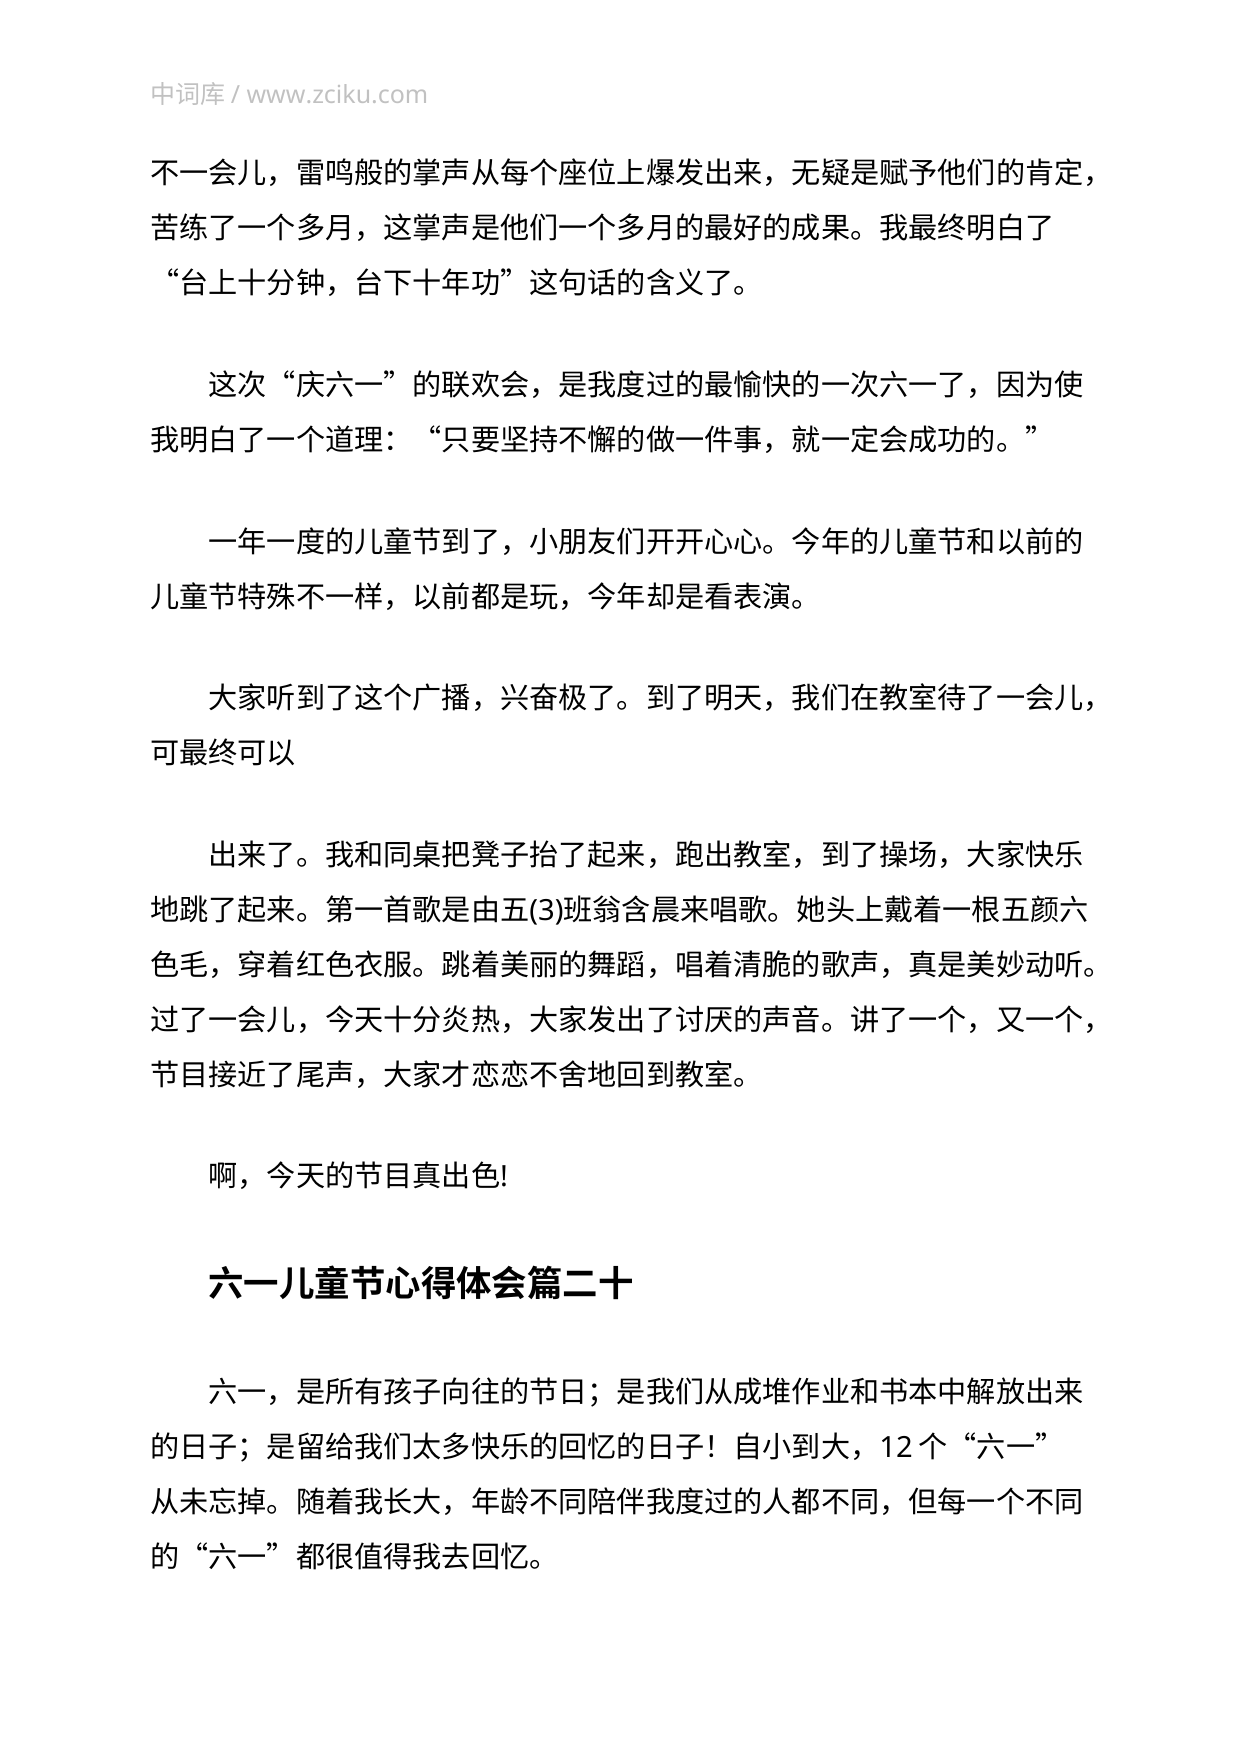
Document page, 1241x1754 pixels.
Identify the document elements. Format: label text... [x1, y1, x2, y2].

text 大家听到了这个广播，兴奋极了。到了明天，我们在教室待了一会儿，可最终可以 [150, 675, 1090, 772]
text 六一儿童节心得体会篇二十 [150, 1255, 1090, 1306]
text 一年一度的儿童节到了，小朋友们开开心心。今年的儿童节和以前的儿童节特殊不一样，以前都是玩，今年却是看表演。 [150, 518, 1090, 615]
text 啊，今天的节目真出色! [150, 1153, 1090, 1195]
text 这次“庆六一”的联欢会，是我度过的最愉快的一次六一了，因为使我明白了一个道理：“只要坚持不懈的做一件事，就一定会成功的。” [150, 362, 1090, 459]
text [150, 150, 1090, 302]
text 出来了。我和同桌把凳子抬了起来，跑出教室，到了操场，大家快乐地跳了起来。第一首歌是由五(3)班翁含晨来唱歌。她头上戴着一根五颜六色毛，穿着红色衣服。跳着美丽的舞蹈，唱着清脆的歌声，真是美妙动听。过了一会儿，今天十分炎热，大家发出了讨厌的声音。讲了一个，又一个，节目接近了尾声，大家才恋恋不舍地回到教室。 [150, 832, 1090, 1093]
text 六一，是所有孩子向往的节日；是我们从成堆作业和书本中解放出来的日子；是留给我们太多快乐的回忆的日子！自小到大，12个“六一”从未忘掉。随着我长大，年龄不同陪伴我度过的人都不同，但每一个不同的“六一”都很值得我去回忆。 [150, 1368, 1090, 1576]
